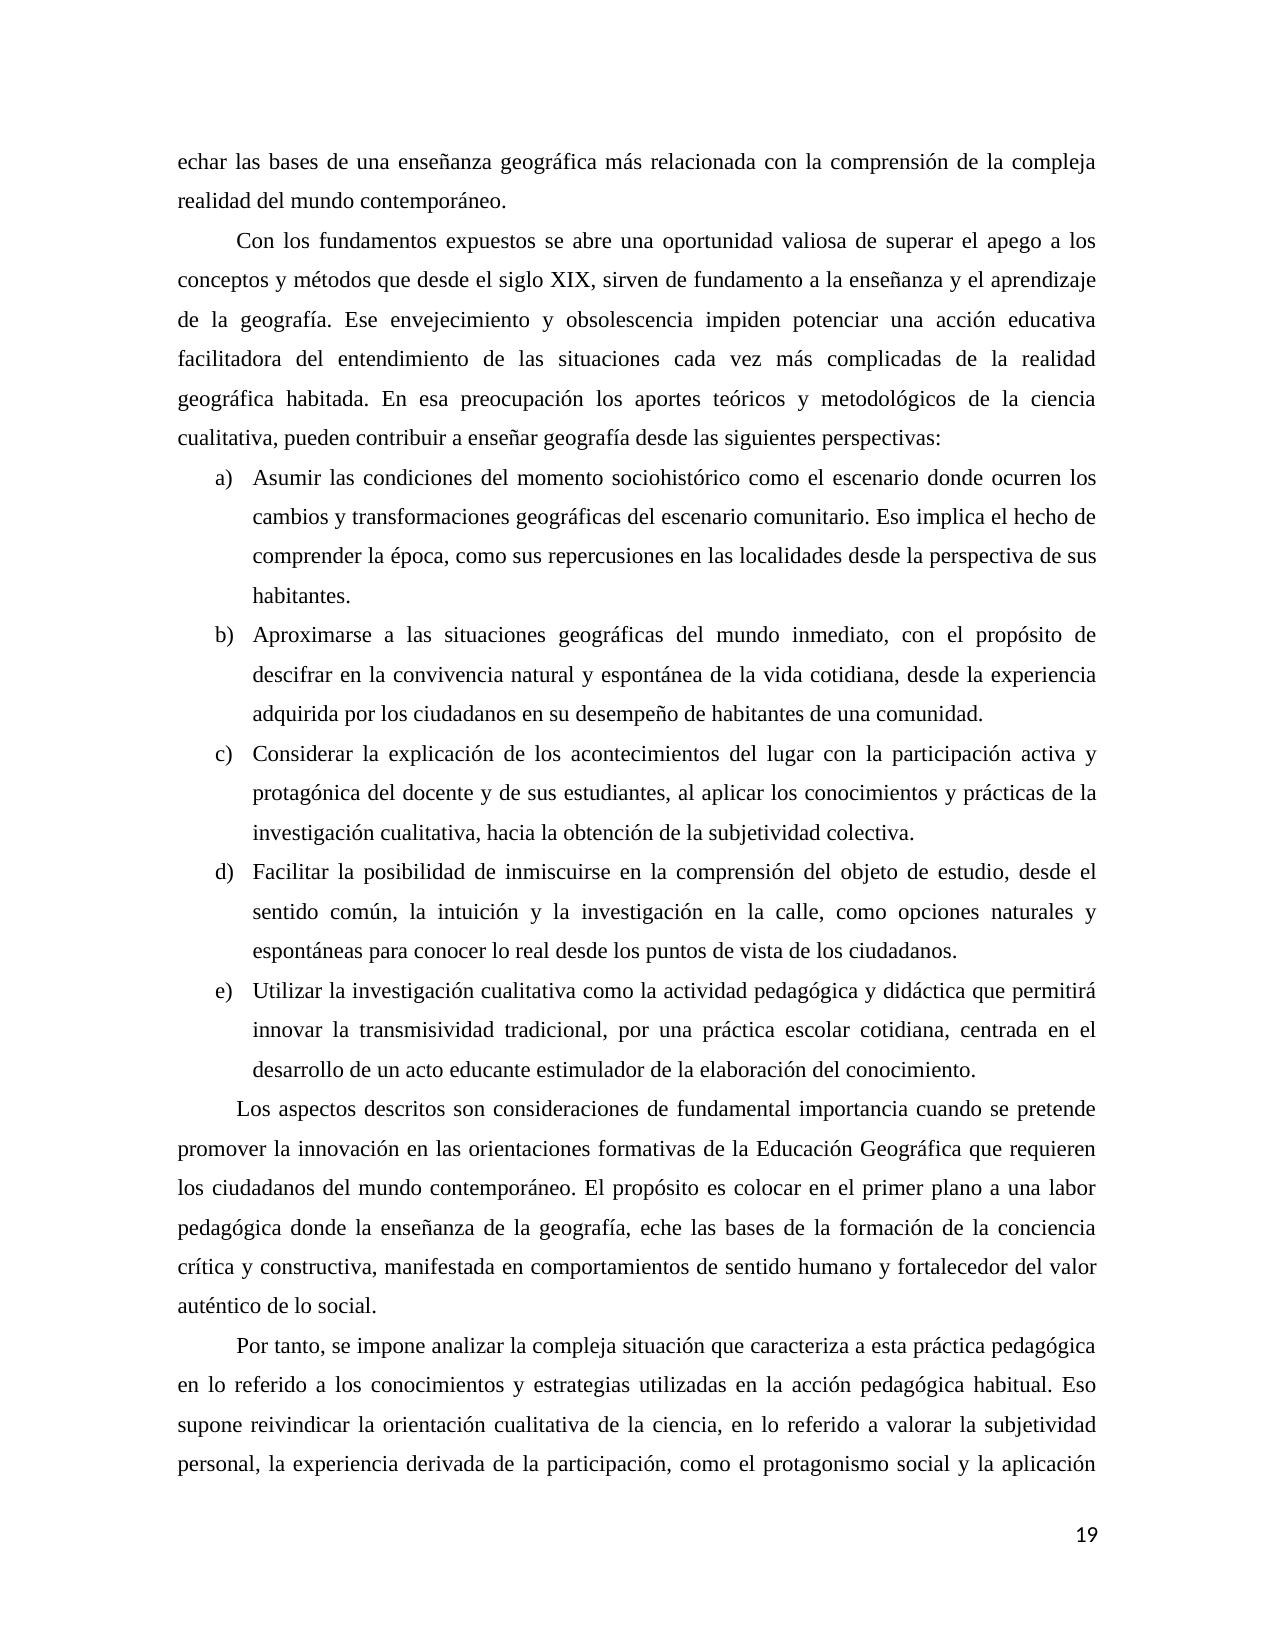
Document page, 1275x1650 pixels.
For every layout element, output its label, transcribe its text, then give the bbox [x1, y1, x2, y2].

list Aproximarse a las situaciones geográficas del mundo inmediato, con el propósito de descifrar en la convivencia natural y espontánea de la vida cotidiana, desde la experiencia adquirida por los ciudadanos en su desempeño de habitantes de una comunidad. [215, 621, 1098, 727]
text Los aspectos descritos son consideraciones de fundamental importancia cuando se pretende promover la innovación en las orientaciones formativas de la Educación Geográfica que requieren los ciudadanos del mundo contemporáneo. El propósito es colocar en el primer plano a una labor pedagógica donde la enseñanza de la geografía, eche las bases de la formación de la conciencia crítica y constructiva, manifestada en comportamientos de sentido humano y fortalecedor del valor auténtico de lo social. [177, 1095, 1098, 1319]
list Utilizar la investigación cualitativa como la actividad pedagógica y didáctica que permitirá innovar la transmisividad tradicional, por una práctica escolar cotidiana, centrada en el desarrollo de un acto educante estimulador de la elaboración del conocimiento. [215, 977, 1098, 1082]
list Considerar la explicación de los acontecimientos del lugar con la participación activa y protagónica del docente y de sus estudiantes, al aplicar los conocimientos y prácticas de la investigación cualitativa, hacia la obtención de la subjetividad colectiva. [215, 740, 1098, 845]
text Con los fundamentos expuestos se abre una oportunidad valiosa de superar el apego a los conceptos y métodos que desde el siglo XIX, sirven de fundamento a la enseñanza y el aprendizaje de la geografía. Ese envejecimiento y obsolescencia impiden potenciar una acción educativa facilitadora del entendimiento de las situaciones cada vez más complicadas de la realidad geográfica habitada. En esa preocupación los aportes teóricos y metodológicos de la ciencia cualitativa, pueden contribuir a enseñar geografía desde las siguientes perspectivas: [177, 227, 1098, 450]
list Facilitar la posibilidad de inmiscuirse en la comprensión del objeto de estudio, desde el sentido común, la intuición y la investigación en la calle, como opciones naturales y espontáneas para conocer lo real desde los puntos de vista de los ciudadanos. [215, 858, 1098, 964]
list Asumir las condiciones del momento sociohistórico como el escenario donde ocurren los cambios y transformaciones geográficas del escenario comunitario. Eso implica el hecho de comprender la época, como sus repercusiones en las localidades desde la perspectiva de sus habitantes. [215, 463, 1098, 608]
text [177, 1332, 1098, 1477]
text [177, 148, 1098, 213]
